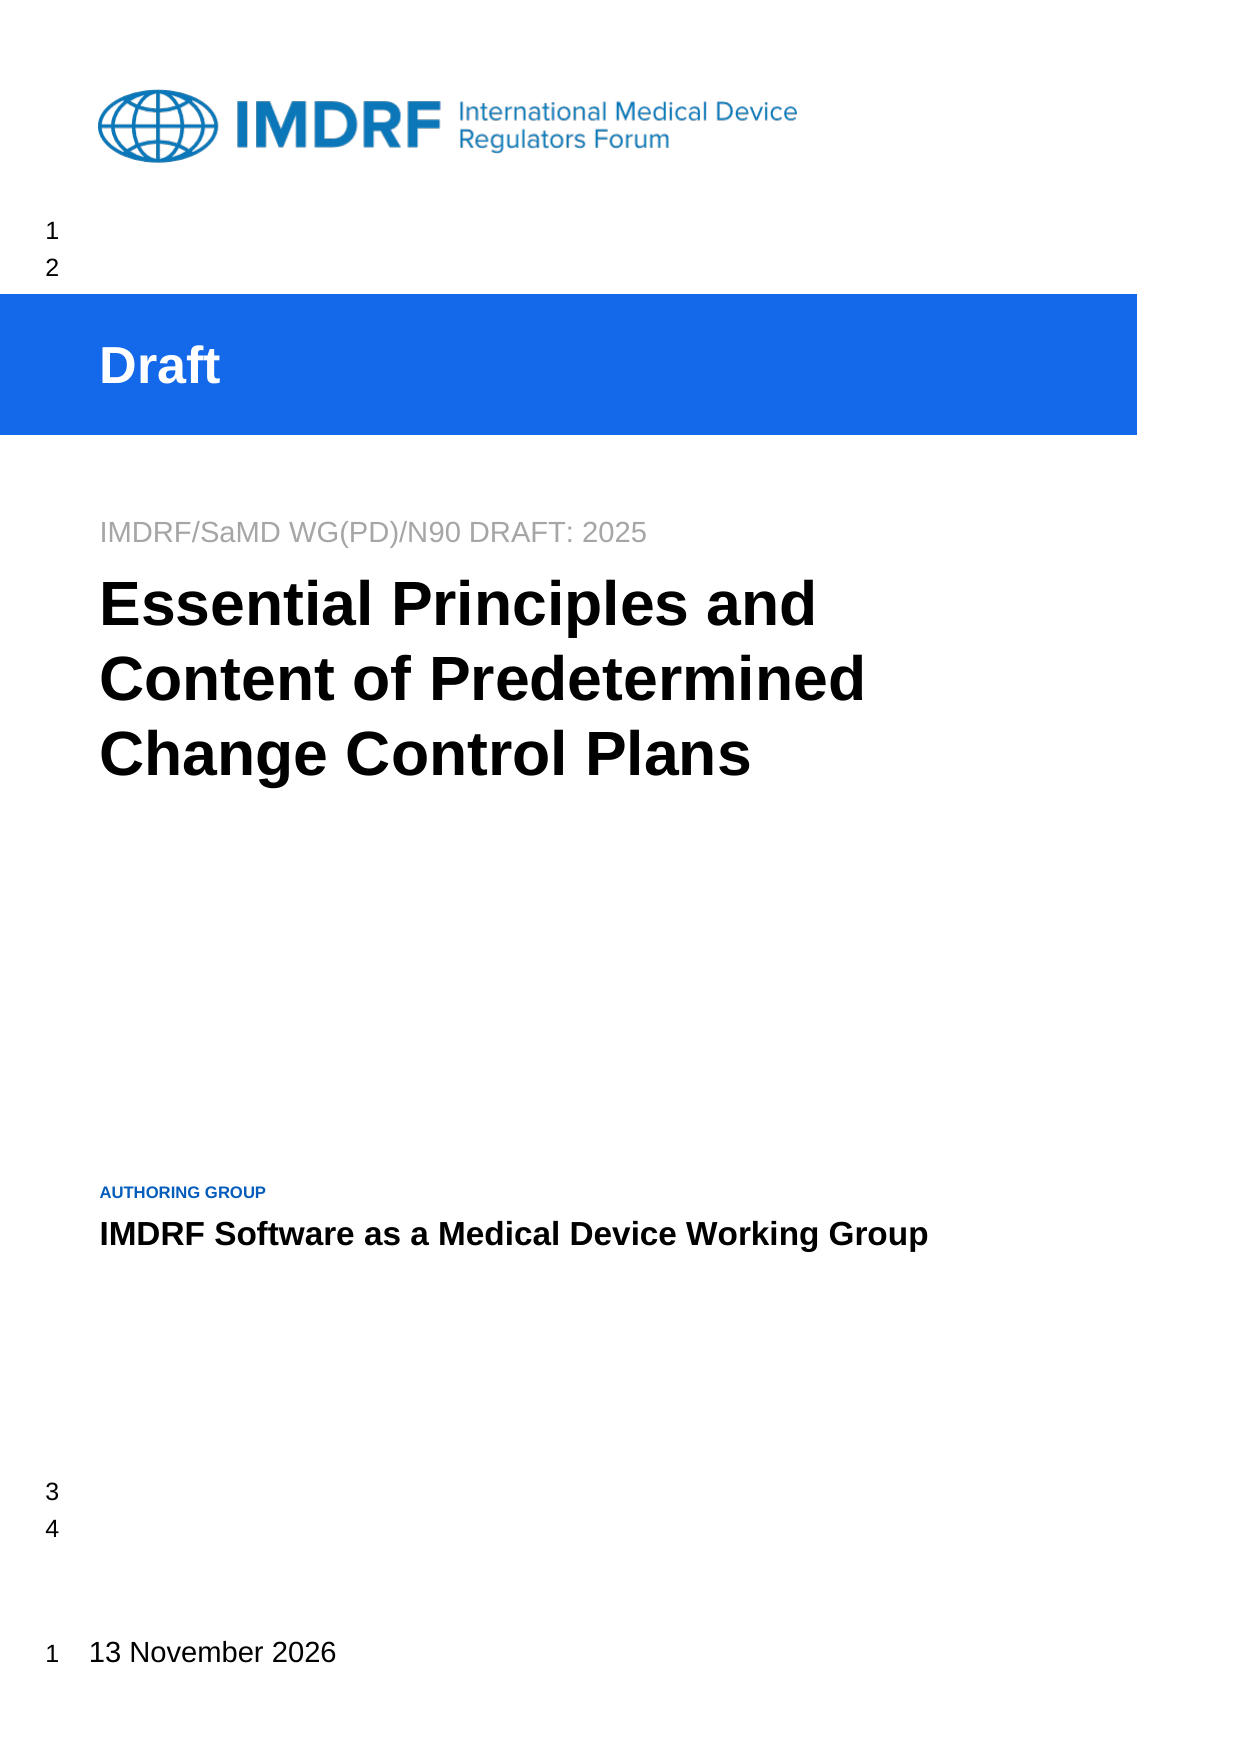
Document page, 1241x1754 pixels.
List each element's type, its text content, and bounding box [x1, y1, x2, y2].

picture [88, 83, 807, 170]
table_header Draft [0, 294, 1137, 435]
table_cell IMDRF Software as a Medical Device Working Group [0, 1214, 1137, 1467]
table_cell Essential Principles and Content of Predetermined Change Control Plans [0, 565, 1137, 1171]
table_cell Authoring Group [0, 1171, 1137, 1213]
table_cell IMDRF/SaMD WG(PD)/N90 DRAFT: 2025 [0, 435, 1137, 565]
